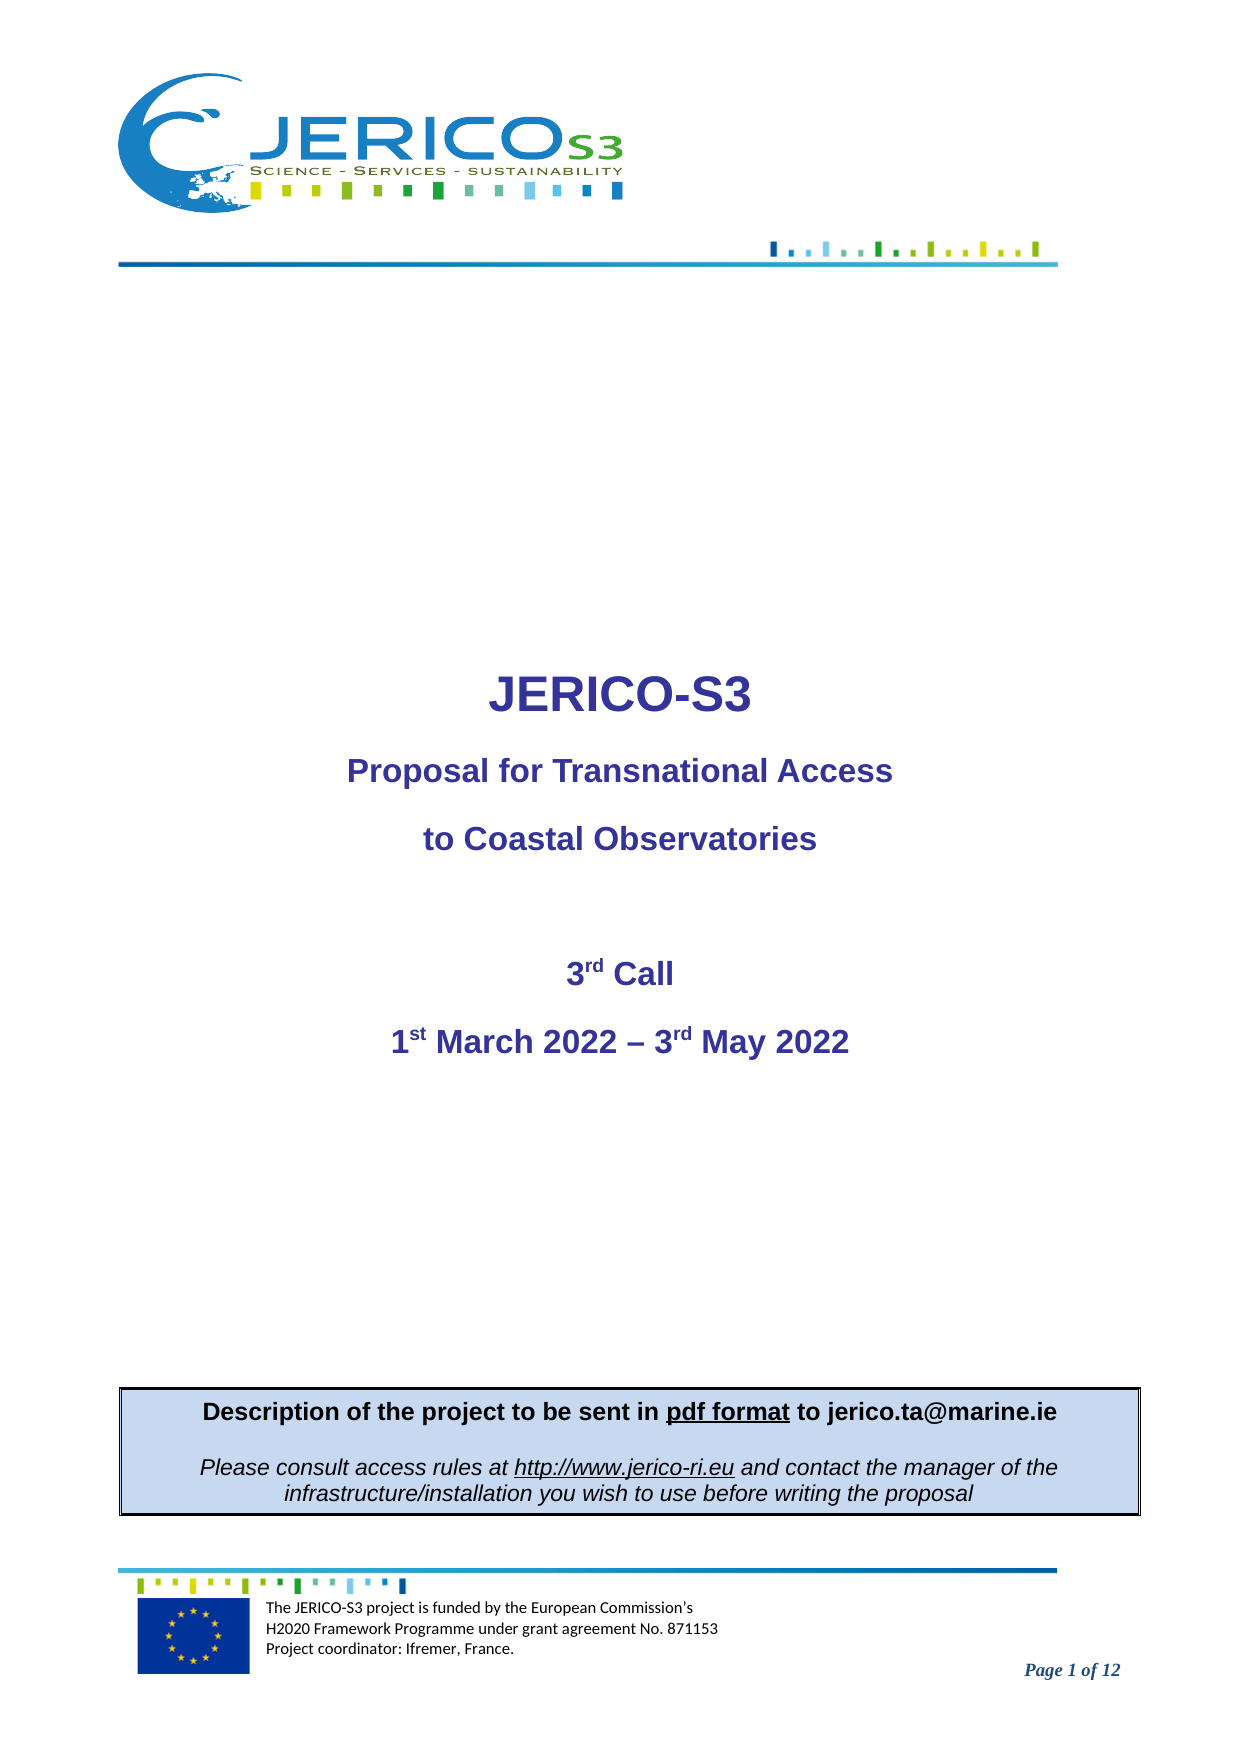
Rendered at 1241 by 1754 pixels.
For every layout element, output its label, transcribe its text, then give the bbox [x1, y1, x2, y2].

picture [119, 242, 1057, 266]
text 1st March 2022 – 3rd May 2022 [118, 1022, 1122, 1060]
picture [137, 1598, 250, 1674]
picture [118, 73, 623, 213]
text 3rd Call [118, 954, 1122, 993]
picture [118, 1568, 1058, 1594]
subtitle JERICO-S3 [118, 665, 1122, 722]
subtitle to Coastal Observatories [118, 819, 1122, 857]
subtitle Proposal for Transnational Access [118, 751, 1122, 790]
table_header Description of the project to be sent in pdf format to jerico.ta@marine.ie Please consult access rules at http://www.jerico-ri.eu and contact the manager of the infrastructure/installation you wish to use before writing the proposal [122, 1390, 1138, 1513]
